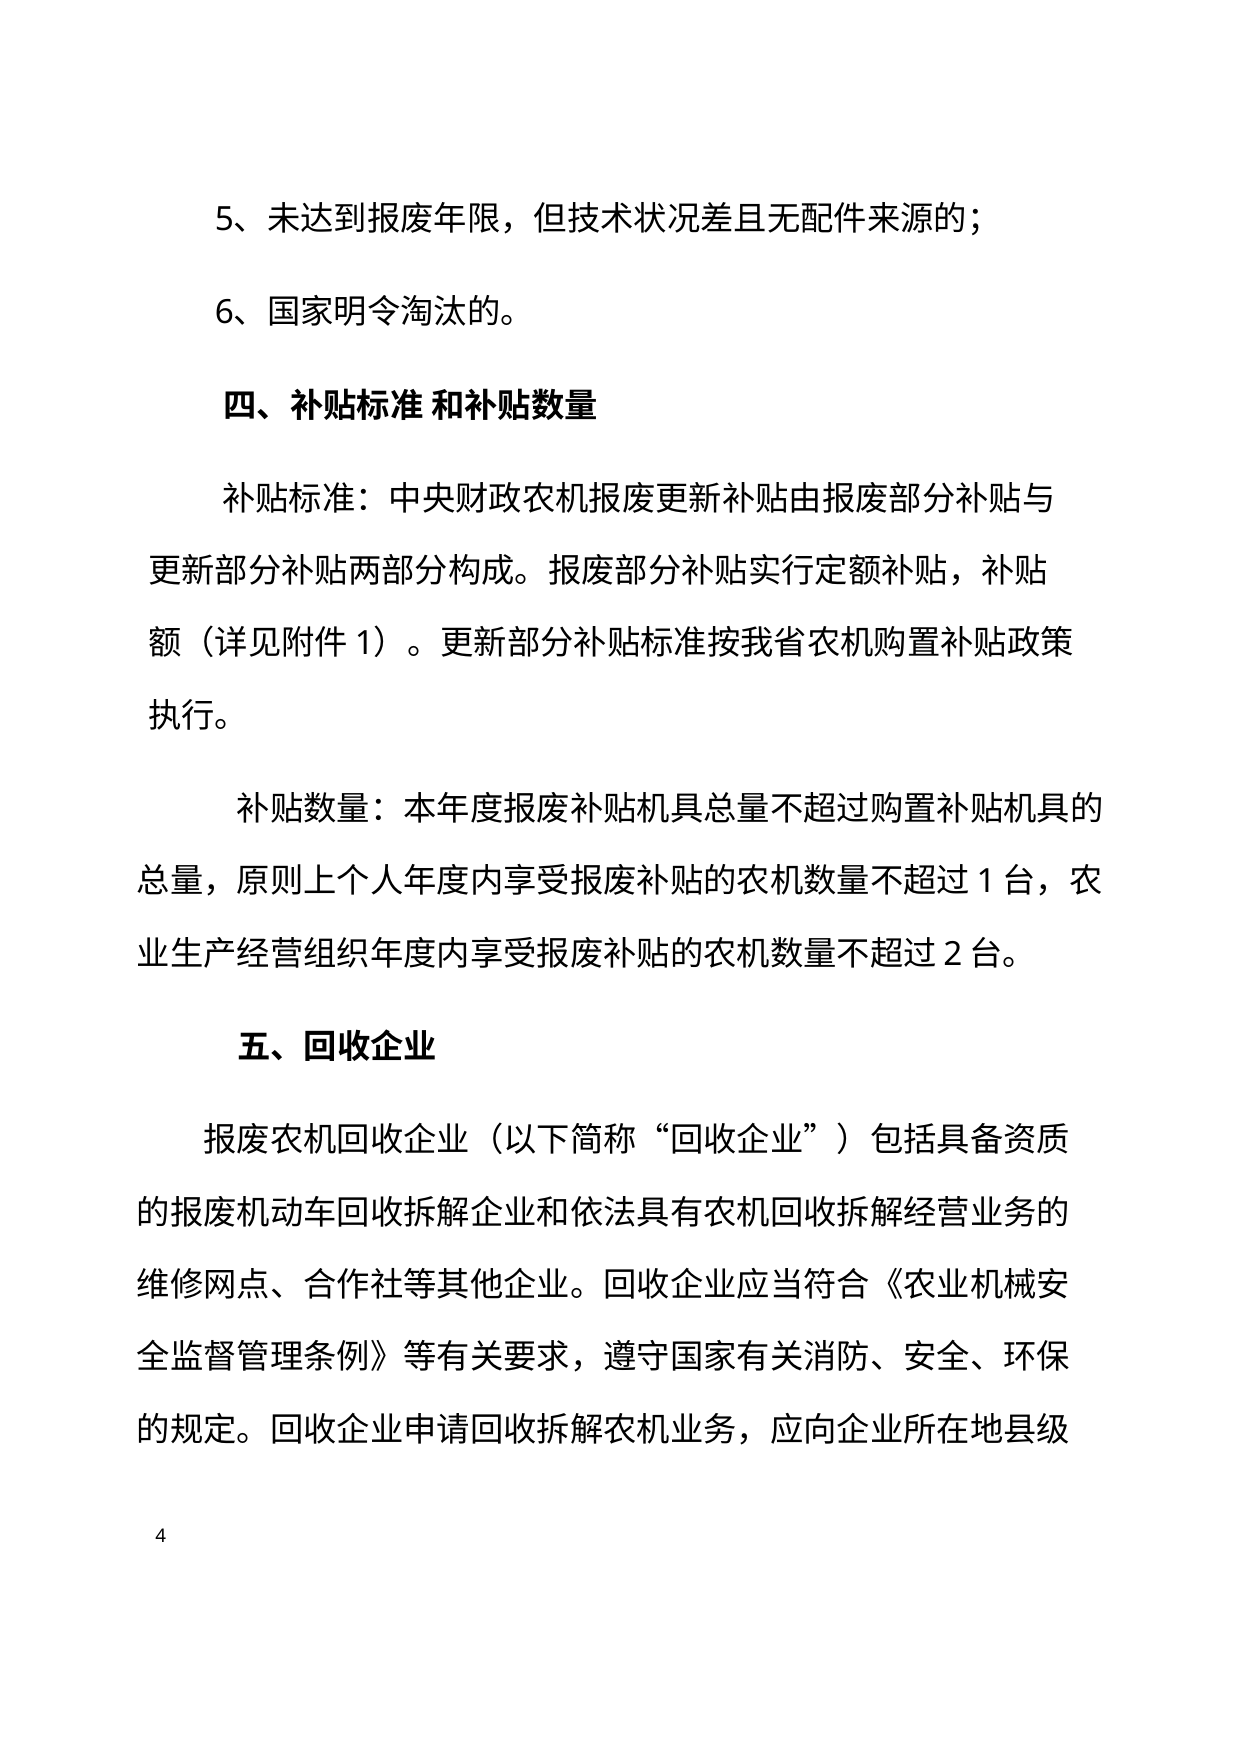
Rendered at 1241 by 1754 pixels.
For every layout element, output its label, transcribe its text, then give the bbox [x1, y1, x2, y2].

text 四、补贴标准 和补贴数量 [148, 378, 1081, 427]
text 补贴数量：本年度报废补贴机具总量不超过购置补贴机具的总量，原则上个人年度内享受报废补贴的农机数量不超过1台，农业生产经营组织年度内享受报废补贴的农机数量不超过2台。 [136, 782, 1104, 975]
text 6、国家明令淘汰的。 [148, 285, 1081, 333]
text 5、未达到报废年限，但技术状况差且无配件来源的； [148, 191, 1081, 240]
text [136, 1113, 1081, 1451]
text 补贴标准：中央财政农机报废更新补贴由报废部分补贴与更新部分补贴两部分构成。报废部分补贴实行定额补贴，补贴额（详见附件1）。更新部分补贴标准按我省农机购置补贴政策执行。 [148, 472, 1081, 737]
text 五、回收企业 [136, 1020, 1081, 1068]
